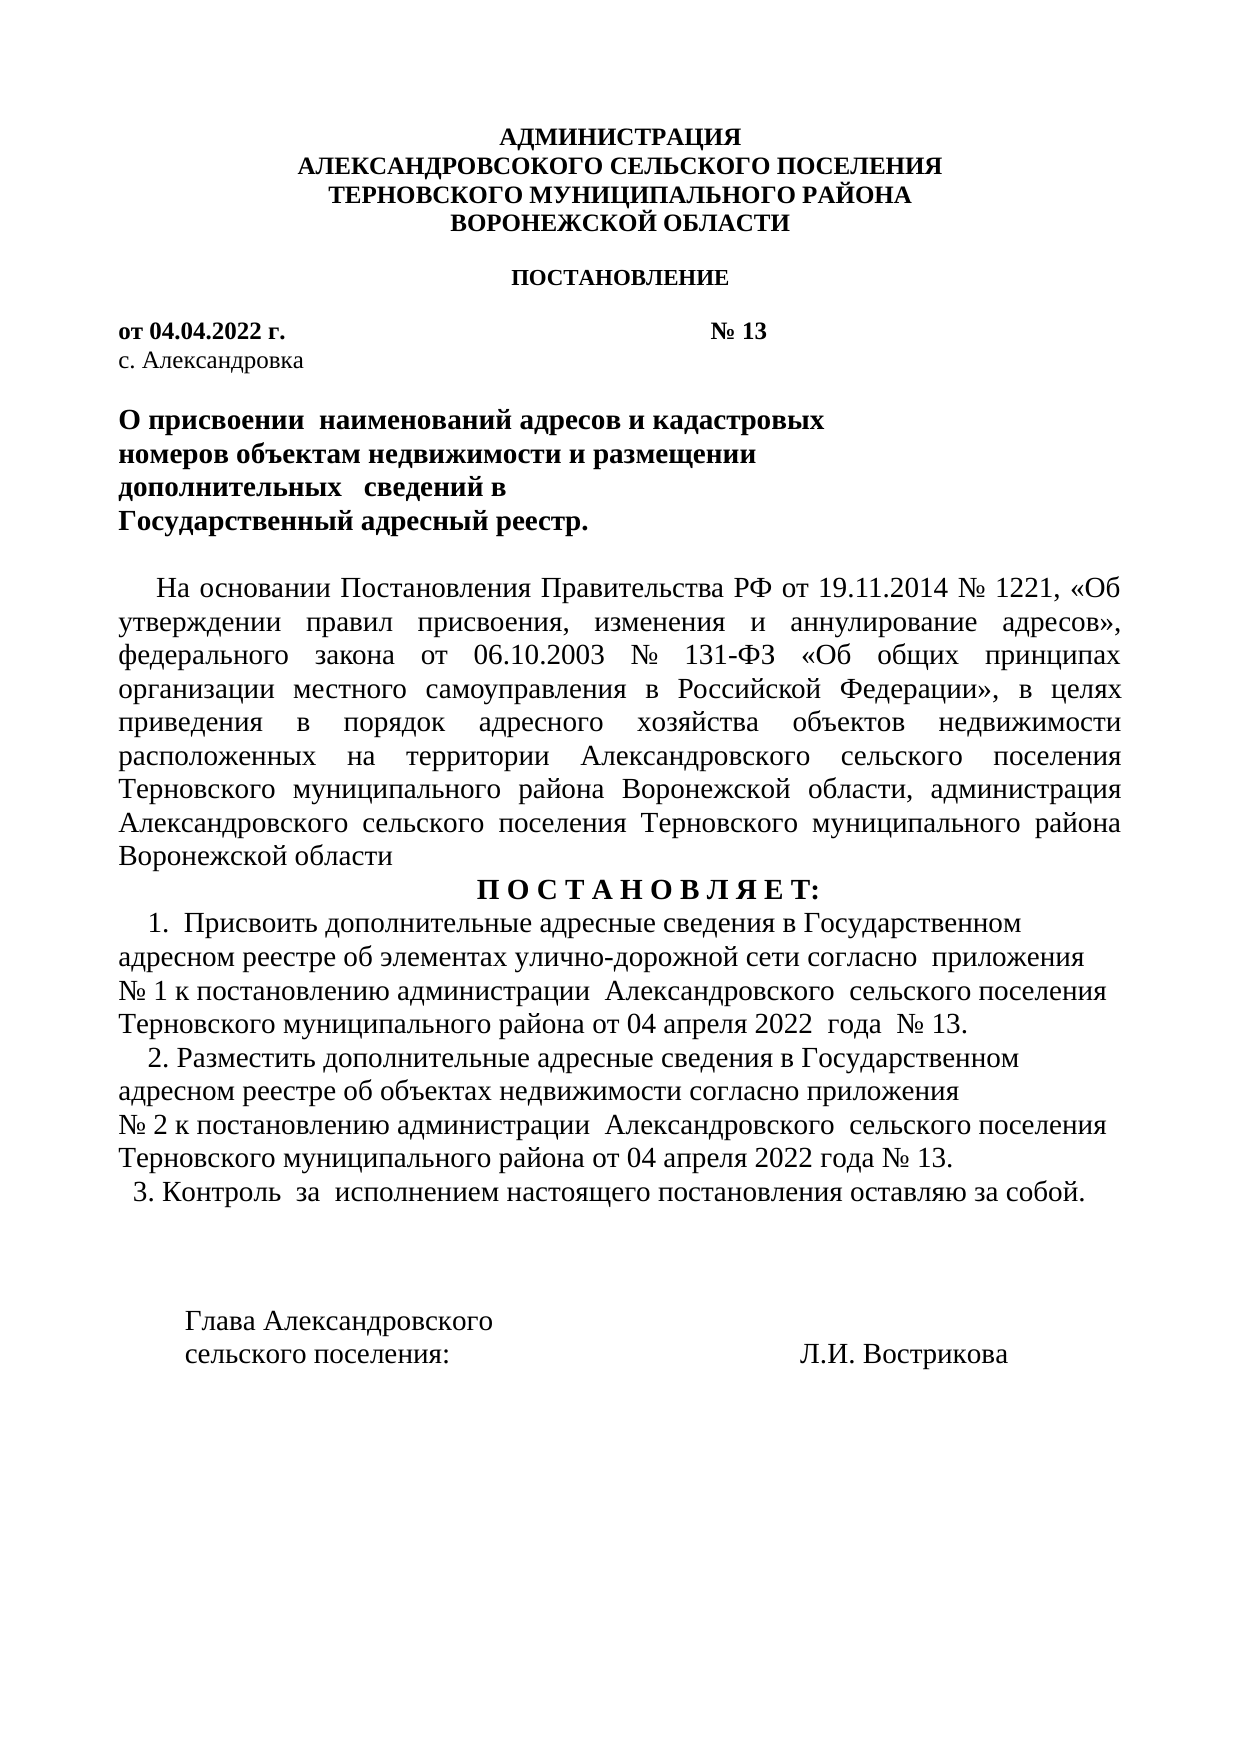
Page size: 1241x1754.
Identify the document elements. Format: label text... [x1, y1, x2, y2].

text На основании Постановления Правительства РФ от 19.11.2014 № 1221, «Об утверждении правил присвоения, изменения и аннулирование адресов», федерального закона от 06.10.2003 № 131-ФЗ «Об общих принципах организации местного самоуправления в Российской Федерации», в целях приведения в порядок адресного хозяйства объектов недвижимости расположенных на территории Александровского сельского поселения Терновского муниципального района Воронежской области, администрация Александровского сельского поселения Терновского муниципального района Воронежской области [118, 570, 1122, 872]
text Государственный адресный реестр. [118, 503, 1122, 537]
text 3. Контроль за исполнением настоящего постановления оставляю за собой. [118, 1174, 1122, 1207]
text № 2 к постановлению администрации Александровского сельского поселения Терновского муниципального района от 04 апреля 2022 года № 13. [118, 1107, 1122, 1174]
text дополнительных сведений в [118, 469, 1122, 503]
text сельского поселения: Л.И. Вострикова [118, 1336, 1122, 1370]
text ТЕРНОВСКОГО МУНИЦИПАЛЬНОГО РАЙОНА [118, 180, 1122, 208]
text АЛЕКСАНДРОВСОКОГО СЕЛЬСКОГО ПОСЕЛЕНИЯ [118, 151, 1122, 180]
text Глава Александровского [118, 1303, 1122, 1336]
text О присвоении наименований адресов и кадастровых [118, 402, 1122, 436]
text от 04.04.2022 г. № 13 [118, 316, 1122, 345]
text 1. Присвоить дополнительные адресные сведения в Государственном адресном реестре об элементах улично-дорожной сети согласно приложения [118, 906, 1122, 973]
text № 1 к постановлению администрации Александровского сельского поселения Терновского муниципального района от 04 апреля 2022 года № 13. [118, 973, 1122, 1040]
text 2. Разместить дополнительные адресные сведения в Государственном адресном реестре об объектах недвижимости согласно приложения [118, 1040, 1122, 1107]
text ПОСТАНОВЛЕНИЕ [118, 263, 1122, 290]
text ВОРОНЕЖСКОЙ ОБЛАСТИ [118, 208, 1122, 237]
text П О С Т А Н О В Л Я Е Т: [118, 872, 1122, 906]
text с. Александровка [118, 345, 1122, 374]
text АДМИНИСТРАЦИЯ [118, 122, 1122, 151]
text номеров объектам недвижимости и размещении [118, 436, 1122, 469]
